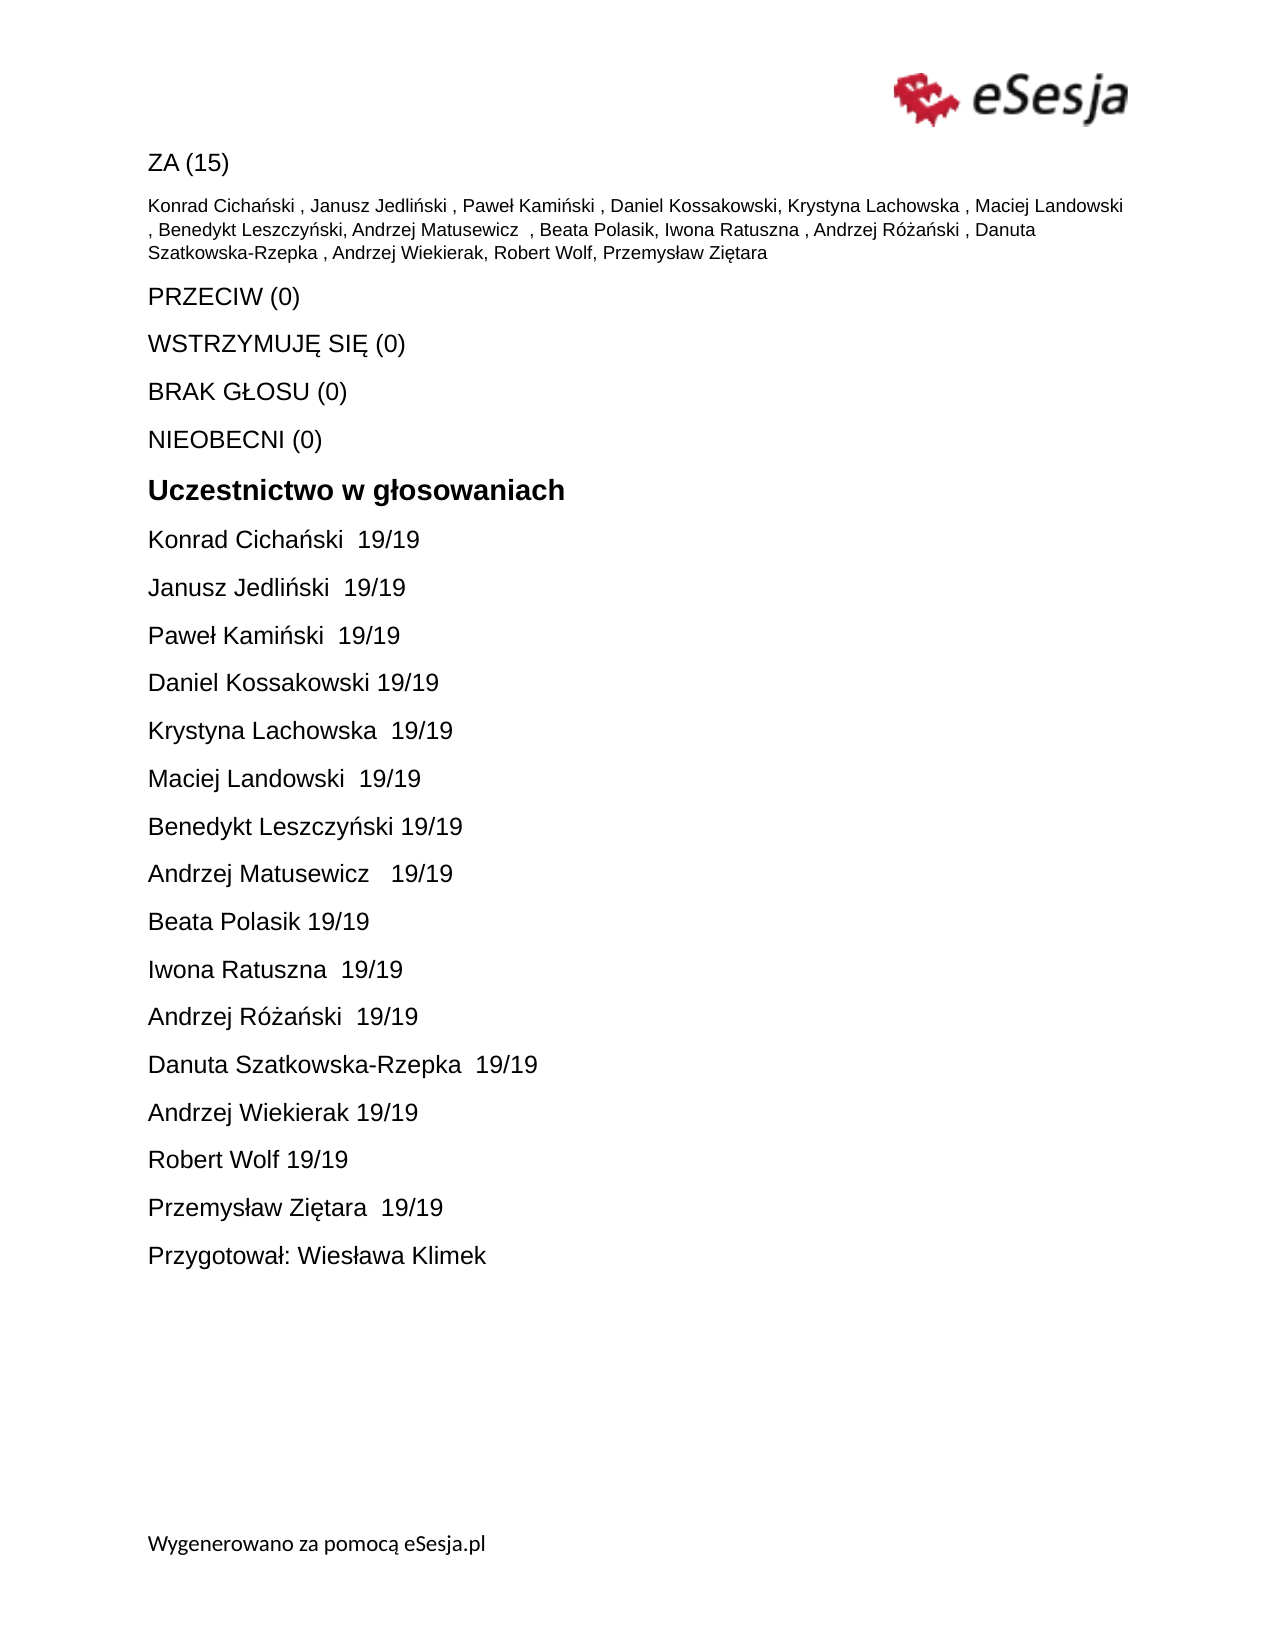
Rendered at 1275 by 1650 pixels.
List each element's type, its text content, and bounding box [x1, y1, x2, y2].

text Krystyna Lachowska 19/19 [148, 716, 1127, 745]
text Konrad Cichański , Janusz Jedliński , Paweł Kamiński , Daniel Kossakowski, Krystyna Lachowska , Maciej Landowski , Benedykt Leszczyński, Andrzej Matusewicz , Beata Polasik, Iwona Ratuszna , Andrzej Różański , Danuta Szatkowska-Rzepka , Andrzej Wiekierak, Robert Wolf, Przemysław Ziętara [148, 195, 1127, 263]
text Beata Polasik 19/19 [148, 907, 1127, 936]
text Iwona Ratuszna 19/19 [148, 955, 1127, 983]
text Andrzej Wiekierak 19/19 [148, 1098, 1127, 1127]
text NIEOBECNI (0) [148, 425, 1127, 453]
text Danuta Szatkowska-Rzepka 19/19 [148, 1050, 1127, 1079]
text Andrzej Różański 19/19 [148, 1002, 1127, 1031]
text Uczestnictwo w głosowaniach [148, 472, 1127, 506]
text Janusz Jedliński 19/19 [148, 573, 1127, 602]
text BRAK GŁOSU (0) [148, 377, 1127, 406]
text Daniel Kossakowski 19/19 [148, 668, 1127, 697]
text Paweł Kamiński 19/19 [148, 621, 1127, 649]
text Konrad Cichański 19/19 [148, 525, 1127, 554]
text WSTRZYMUJĘ SIĘ (0) [148, 329, 1127, 358]
text Andrzej Matusewicz 19/19 [148, 859, 1127, 888]
text Robert Wolf 19/19 [148, 1146, 1127, 1174]
text Benedykt Leszczyński 19/19 [148, 812, 1127, 840]
text ZA (15) [148, 148, 1127, 176]
text Maciej Landowski 19/19 [148, 764, 1127, 793]
text Przygotował: Wiesława Klimek [148, 1241, 1127, 1270]
text PRZECIW (0) [148, 282, 1127, 310]
text Przemysław Ziętara 19/19 [148, 1193, 1127, 1222]
